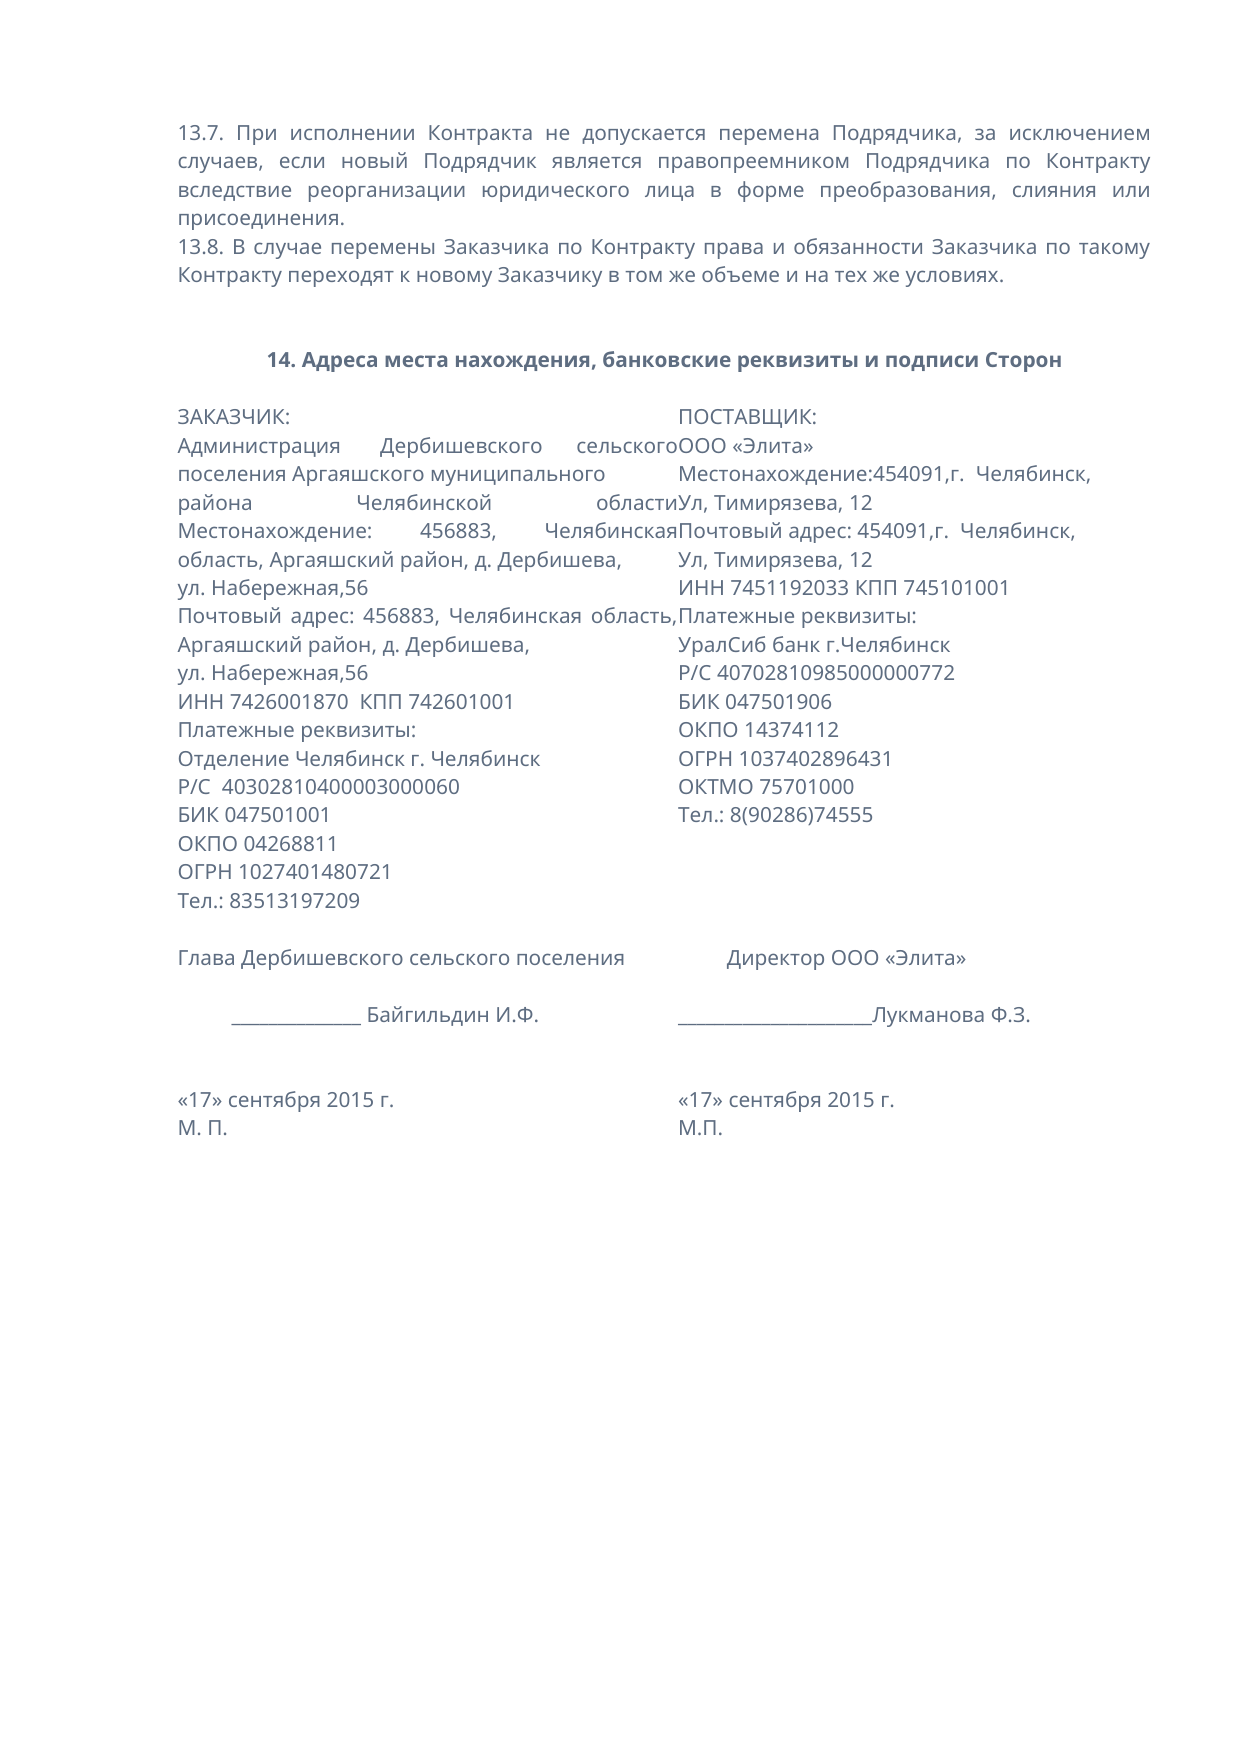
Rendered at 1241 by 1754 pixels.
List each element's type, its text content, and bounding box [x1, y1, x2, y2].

text 13.7. При исполнении Контракта не допускается перемена Подрядчика, за исключением случаев, если новый Подрядчик является правопреемником Подрядчика по Контракту вследствие реорганизации юридического лица в форме преобразования, слияния или присоединения. [177, 118, 1152, 232]
text 14. Адреса места нахождения, банковские реквизиты и подписи Сторон [177, 346, 1152, 374]
table_header ПОСТАВЩИК: ООО «Элита» Местонахождение:454091,г. Челябинск, Ул, Тимирязева, 12 Почтовый адрес: 454091,г. Челябинск, Ул, Тимирязева, 12 ИНН 7451192033 КПП 745101001 Платежные реквизиты: УралСиб банк г.Челябинск Р/С 40702810985000000772 БИК 047501906 ОКПО 14374112 ОГРН 1037402896431 ОКТМО 75701000 Тел.: 8(90286)74555 Директор ООО «Элита» _____________________Лукманова Ф.З. «17» сентября 2015 г. М.П. [678, 403, 1182, 1142]
table_header ЗАКАЗЧИК: Администрация Дербишевского сельского поселения Аргаяшского муниципального района Челябинской области Местонахождение: 456883, Челябинская область, Аргаяшский район, д. Дербишева, ул. Набережная,56 Почтовый адрес: 456883, Челябинская область, Аргаяшский район, д. Дербишева, ул. Набережная,56 ИНН 7426001870 КПП 742601001 Платежные реквизиты: Отделение Челябинск г. Челябинск Р/С 40302810400003000060 БИК 047501001 ОКПО 04268811 ОГРН 1027401480721 Тел.: 83513197209 Глава Дербишевского сельского поселения ______________ Байгильдин И.Ф. «17» сентября 2015 г. М. П. [177, 403, 678, 1142]
text 13.8. В случае перемены Заказчика по Контракту права и обязанности Заказчика по такому Контракту переходят к новому Заказчику в том же объеме и на тех же условиях. [177, 232, 1152, 289]
